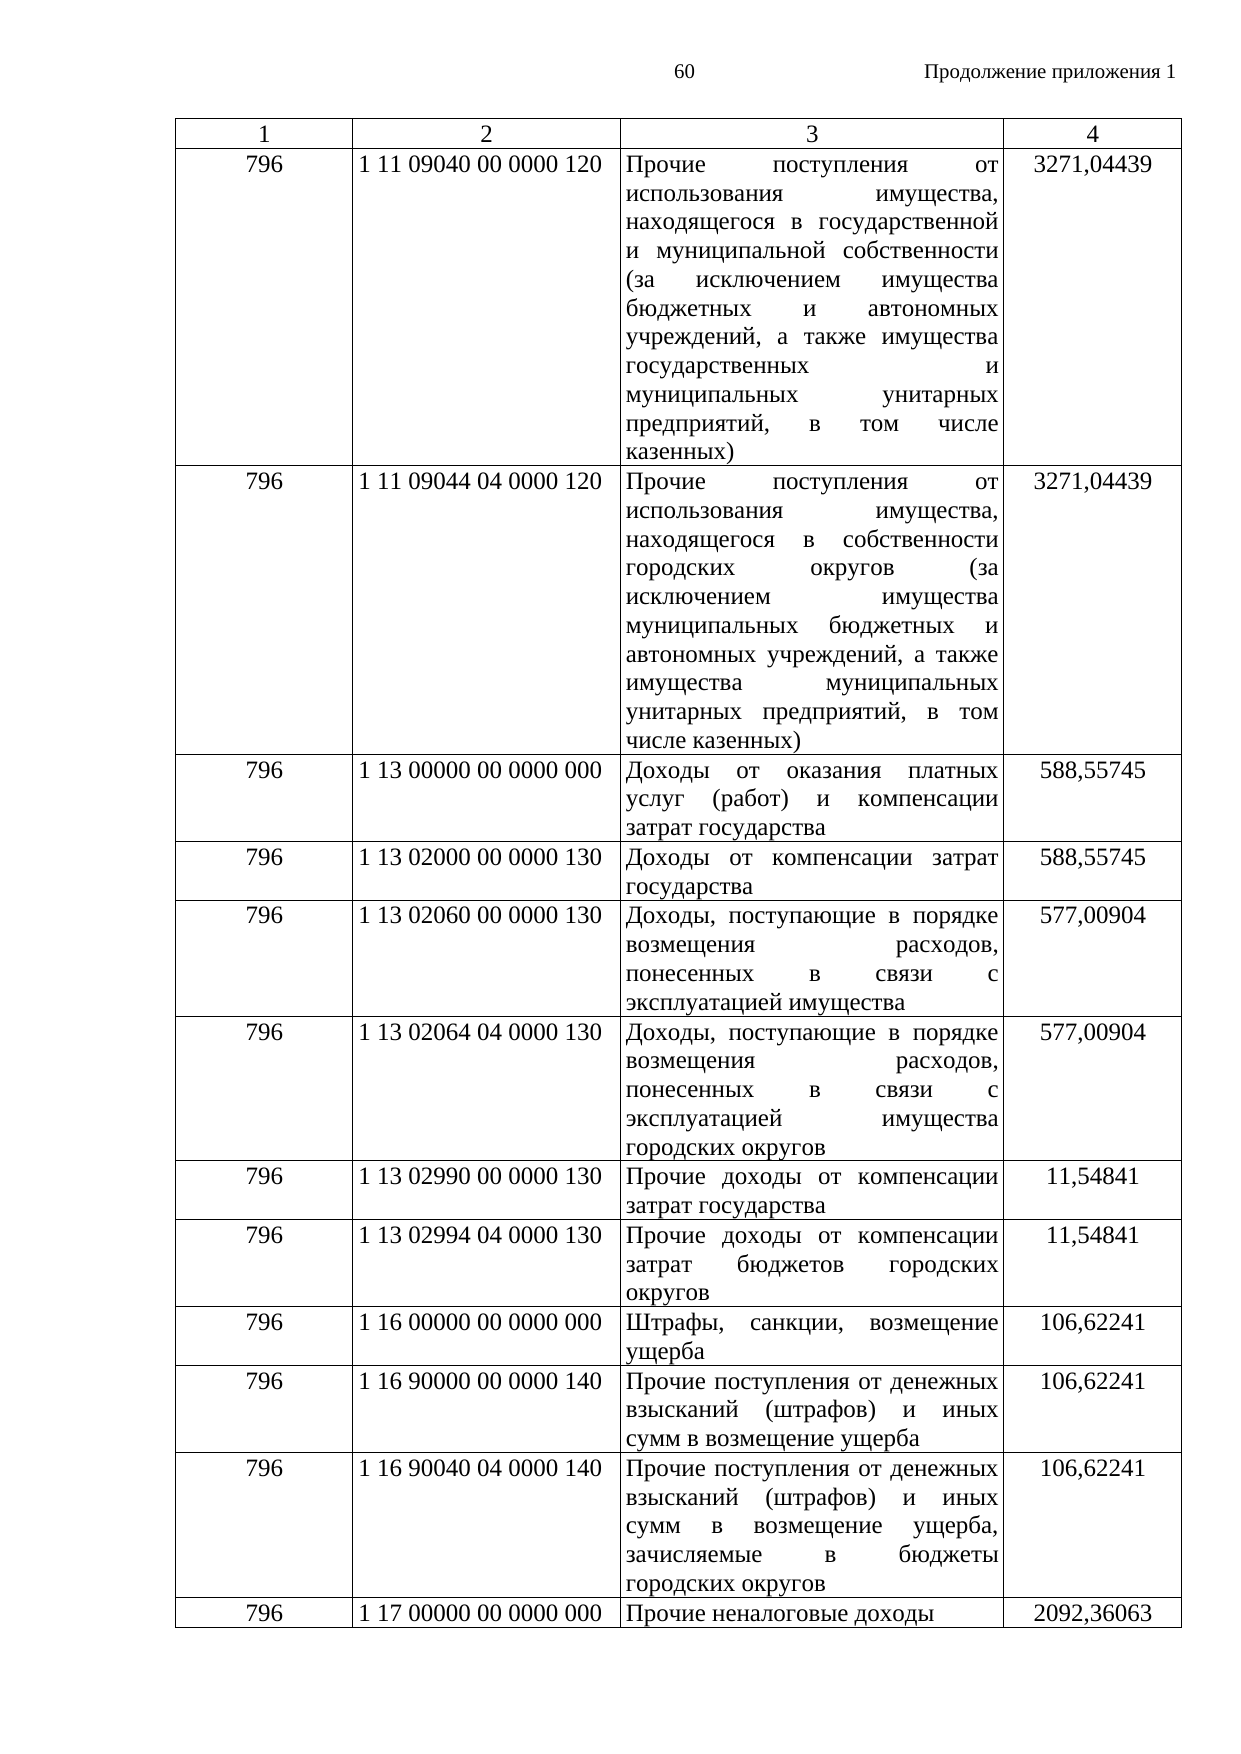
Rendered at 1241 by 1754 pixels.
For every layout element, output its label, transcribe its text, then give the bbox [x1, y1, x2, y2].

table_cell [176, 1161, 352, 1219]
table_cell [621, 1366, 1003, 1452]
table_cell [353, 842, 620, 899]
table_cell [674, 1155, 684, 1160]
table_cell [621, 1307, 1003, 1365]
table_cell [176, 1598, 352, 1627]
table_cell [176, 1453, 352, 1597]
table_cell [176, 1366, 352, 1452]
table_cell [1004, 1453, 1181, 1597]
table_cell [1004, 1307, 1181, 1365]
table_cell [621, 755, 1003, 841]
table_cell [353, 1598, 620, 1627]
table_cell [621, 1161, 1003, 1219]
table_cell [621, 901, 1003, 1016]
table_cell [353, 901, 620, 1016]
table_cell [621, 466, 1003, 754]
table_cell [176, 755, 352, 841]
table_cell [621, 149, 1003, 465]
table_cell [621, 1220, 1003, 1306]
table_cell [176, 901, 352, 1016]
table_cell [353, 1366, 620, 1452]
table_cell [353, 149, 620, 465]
table_header 3 [621, 119, 1003, 148]
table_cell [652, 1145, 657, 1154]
table_header 2 [353, 119, 620, 148]
table_header 4 [1004, 119, 1181, 148]
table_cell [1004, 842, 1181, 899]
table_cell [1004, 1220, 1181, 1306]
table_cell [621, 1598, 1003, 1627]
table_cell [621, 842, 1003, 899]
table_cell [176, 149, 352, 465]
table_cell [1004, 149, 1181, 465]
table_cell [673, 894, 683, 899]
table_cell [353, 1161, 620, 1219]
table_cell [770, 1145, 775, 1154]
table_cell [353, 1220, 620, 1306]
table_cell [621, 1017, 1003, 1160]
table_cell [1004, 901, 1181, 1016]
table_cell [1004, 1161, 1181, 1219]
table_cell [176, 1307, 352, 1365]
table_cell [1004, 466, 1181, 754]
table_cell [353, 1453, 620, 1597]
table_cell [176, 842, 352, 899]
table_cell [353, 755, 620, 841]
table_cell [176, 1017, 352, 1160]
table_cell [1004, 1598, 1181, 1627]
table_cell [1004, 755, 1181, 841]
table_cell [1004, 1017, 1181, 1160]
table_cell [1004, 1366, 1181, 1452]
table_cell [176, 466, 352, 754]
table_header 1 [176, 119, 352, 148]
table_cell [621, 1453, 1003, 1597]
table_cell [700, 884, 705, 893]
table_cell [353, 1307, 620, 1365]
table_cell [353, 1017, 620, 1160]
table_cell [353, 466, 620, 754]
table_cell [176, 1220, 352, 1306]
